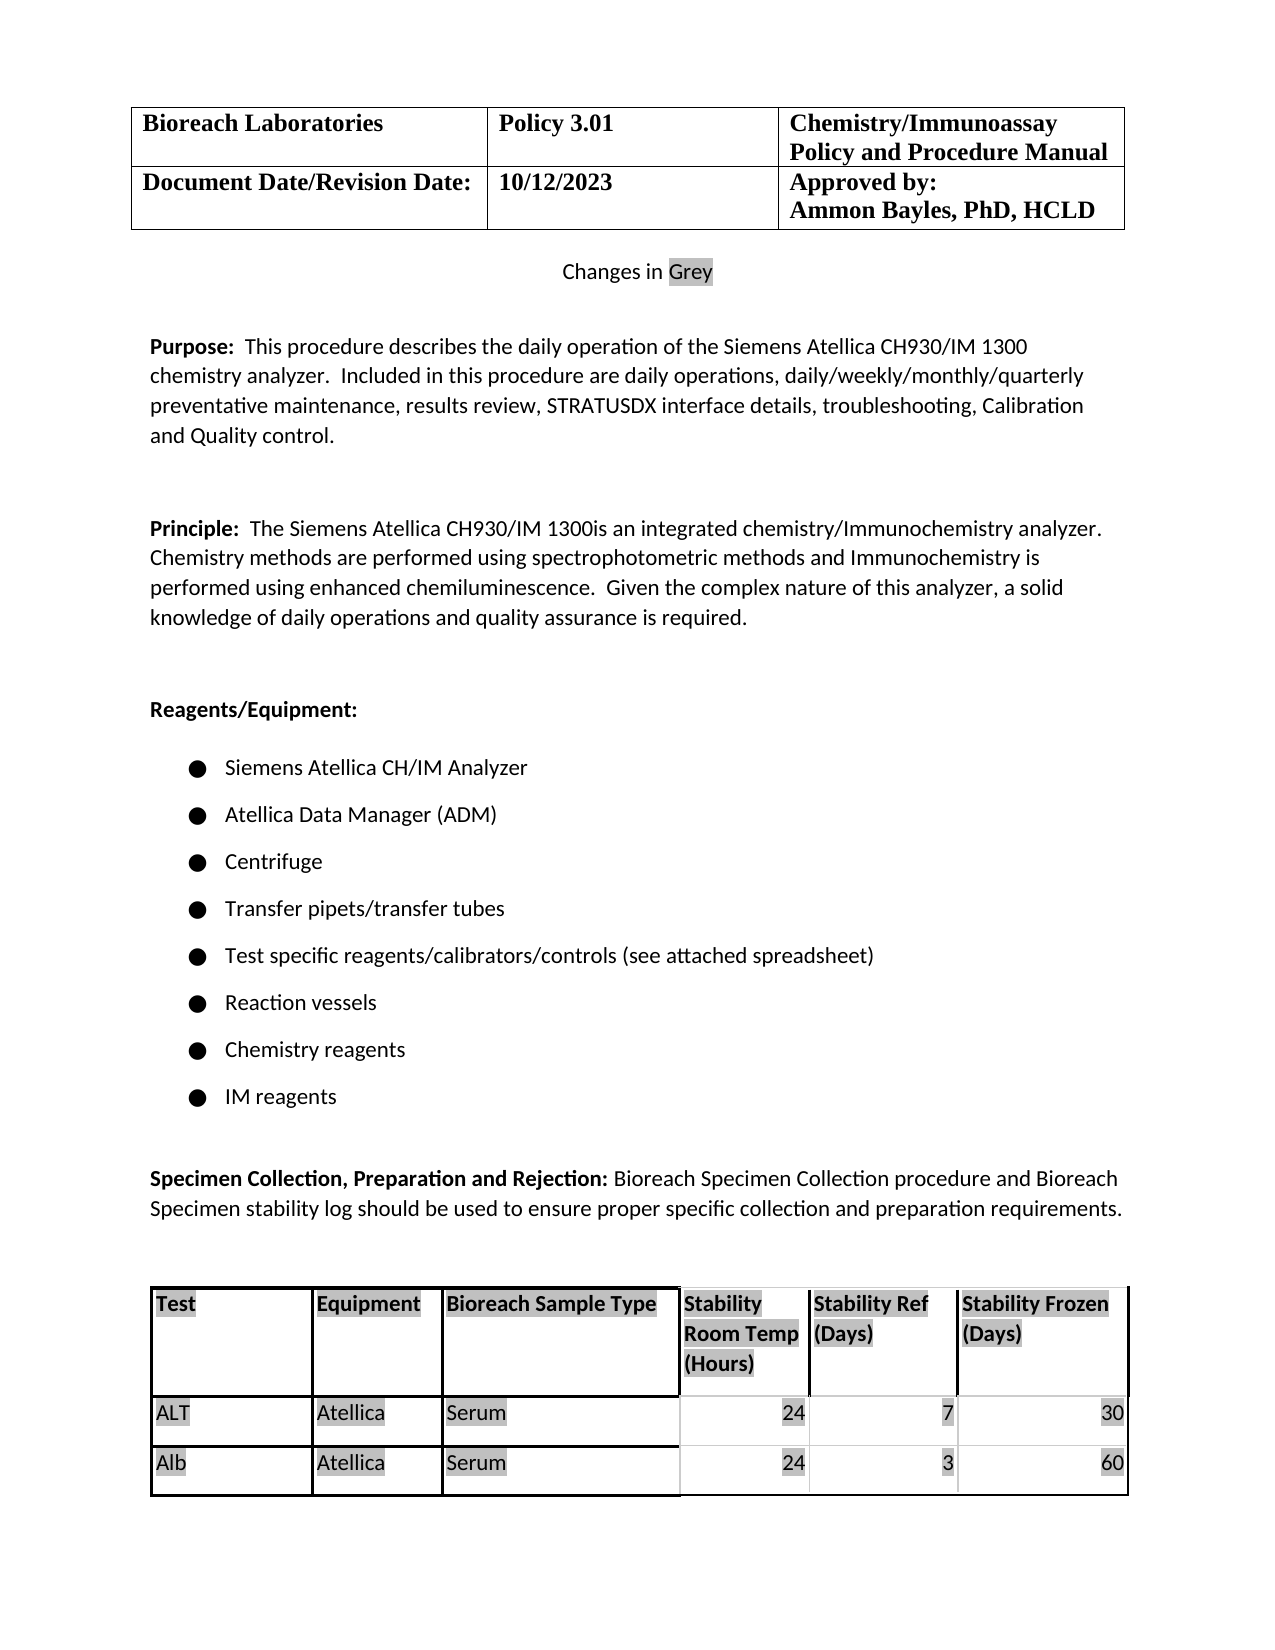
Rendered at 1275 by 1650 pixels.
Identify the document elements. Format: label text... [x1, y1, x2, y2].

list Atellica Data Manager (ADM) [187, 789, 1125, 836]
list Transfer pipets/transfer tubes [187, 883, 1125, 930]
table_header Stability Room Temp (Hours) [681, 1288, 809, 1395]
text Purpose: This procedure describes the daily operation of the Siemens Atellica CH930/IM 1300 chemistry analyzer. Included in this procedure are daily operations, daily/weekly/monthly/quarterly preventative maintenance, results review, STRATUSDX interface details, troubleshooting, Calibration and Quality control. [150, 332, 1125, 449]
text Reagents/Equipment: [150, 695, 1125, 723]
table_cell Alb [153, 1448, 311, 1494]
subtitle Changes in Grey [150, 257, 1125, 286]
table_cell 24 [681, 1446, 809, 1494]
text Principle: The Siemens Atellica CH930/IM 1300is an integrated chemistry/Immunochemistry analyzer. Chemistry methods are performed using spectrophotometric methods and Immunochemistry is performed using enhanced chemiluminescence. Given the complex nature of this analyzer, a solid knowledge of daily operations and quality assurance is required. [150, 514, 1125, 631]
table_header Test [153, 1290, 311, 1395]
table_cell 7 [810, 1397, 957, 1444]
table_cell Serum [444, 1448, 679, 1494]
list Centrifuge [187, 836, 1125, 883]
table_header Stability Ref (Days) [809, 1288, 958, 1395]
list Chemistry reagents [187, 1024, 1125, 1071]
table_cell Atellica [314, 1448, 441, 1494]
list IM reagents [187, 1071, 1125, 1118]
table_header Equipment [314, 1290, 441, 1395]
list Siemens Atellica CH/IM Analyzer [187, 742, 1125, 789]
list Test specific reagents/calibrators/controls (see attached spreadsheet) [187, 930, 1125, 977]
table_cell Serum [444, 1398, 679, 1444]
table_cell ALT [153, 1398, 311, 1444]
table_header Stability Frozen (Days) [958, 1288, 1127, 1395]
table_cell 30 [959, 1395, 1127, 1444]
table_cell 3 [809, 1446, 958, 1494]
text Specimen Collection, Preparation and Rejection: Bioreach Specimen Collection procedure and Bioreach Specimen stability log should be used to ensure proper specific collection and preparation requirements. [150, 1164, 1125, 1222]
table_cell Atellica [314, 1398, 441, 1444]
table_cell 24 [681, 1397, 809, 1444]
table_cell 60 [958, 1445, 1127, 1494]
list Reaction vessels [187, 977, 1125, 1024]
table_header Bioreach Sample Type [444, 1290, 678, 1395]
